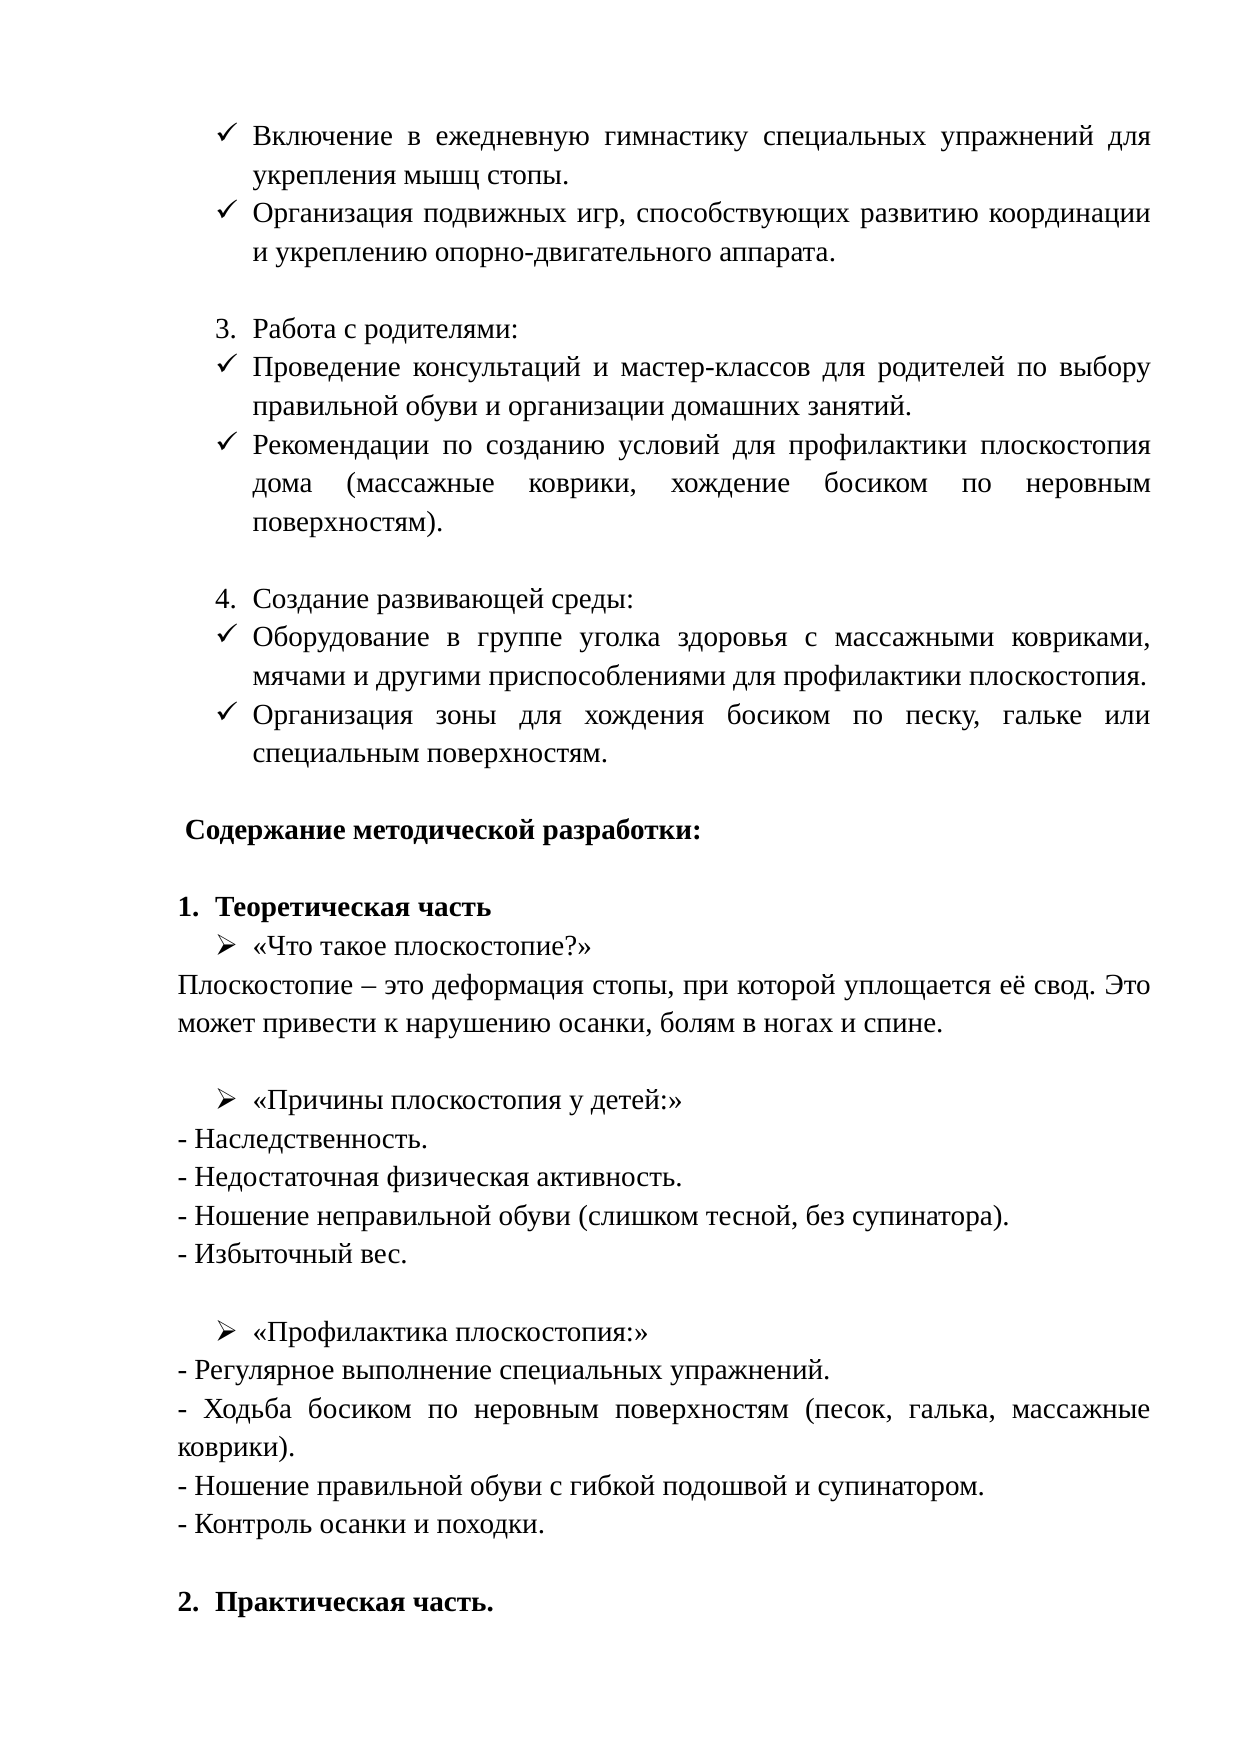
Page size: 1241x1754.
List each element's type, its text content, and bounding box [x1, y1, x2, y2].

list Включение в ежедневную гимнастику специальных упражнений для укрепления мышц стопы. [215, 118, 1152, 190]
list «Причины плоскостопия у детей:» [215, 1082, 1152, 1116]
list «Что такое плоскостопие?» [215, 928, 1152, 962]
list Организация подвижных игр, способствующих развитию координации и укреплению опорно-двигательного аппарата. [215, 195, 1152, 267]
list Проведение консультаций и мастер-классов для родителей по выбору правильной обуви и организации домашних занятий. [215, 349, 1152, 422]
list Работа с родителями: [215, 311, 1152, 344]
list Рекомендации по созданию условий для профилактики плоскостопия дома (массажные коврики, хождение босиком по неровным поверхностям). [215, 427, 1152, 537]
text - Наследственность. [177, 1121, 1152, 1154]
text - Контроль осанки и походки. [177, 1507, 1152, 1540]
text Содержание методической разработки: [177, 812, 1152, 846]
list Оборудование в группе уголка здоровья с массажными ковриками, мячами и другими приспособлениями для профилактики плоскостопия. [215, 619, 1152, 692]
text - Избыточный вес. [177, 1237, 1152, 1270]
list Теоретическая часть [177, 889, 1152, 923]
text - Ходьба босиком по неровным поверхностям (песок, галька, массажные коврики). [177, 1391, 1152, 1463]
text - Ношение правильной обуви с гибкой подошвой и супинатором. [177, 1468, 1152, 1502]
list «Профилактика плоскостопия:» [215, 1314, 1152, 1347]
text Плоскостопие – это деформация стопы, при которой уплощается её свод. Это может привести к нарушению осанки, болям в ногах и спине. [177, 967, 1152, 1039]
list Организация зоны для хождения босиком по песку, гальке или специальным поверхностям. [215, 697, 1152, 769]
text - Ношение неправильной обуви (слишком тесной, без супинатора). [177, 1198, 1152, 1232]
list Практическая часть. [177, 1584, 1152, 1617]
text - Недостаточная физическая активность. [177, 1159, 1152, 1193]
text - Регулярное выполнение специальных упражнений. [177, 1352, 1152, 1386]
list Создание развивающей среды: [215, 581, 1152, 614]
